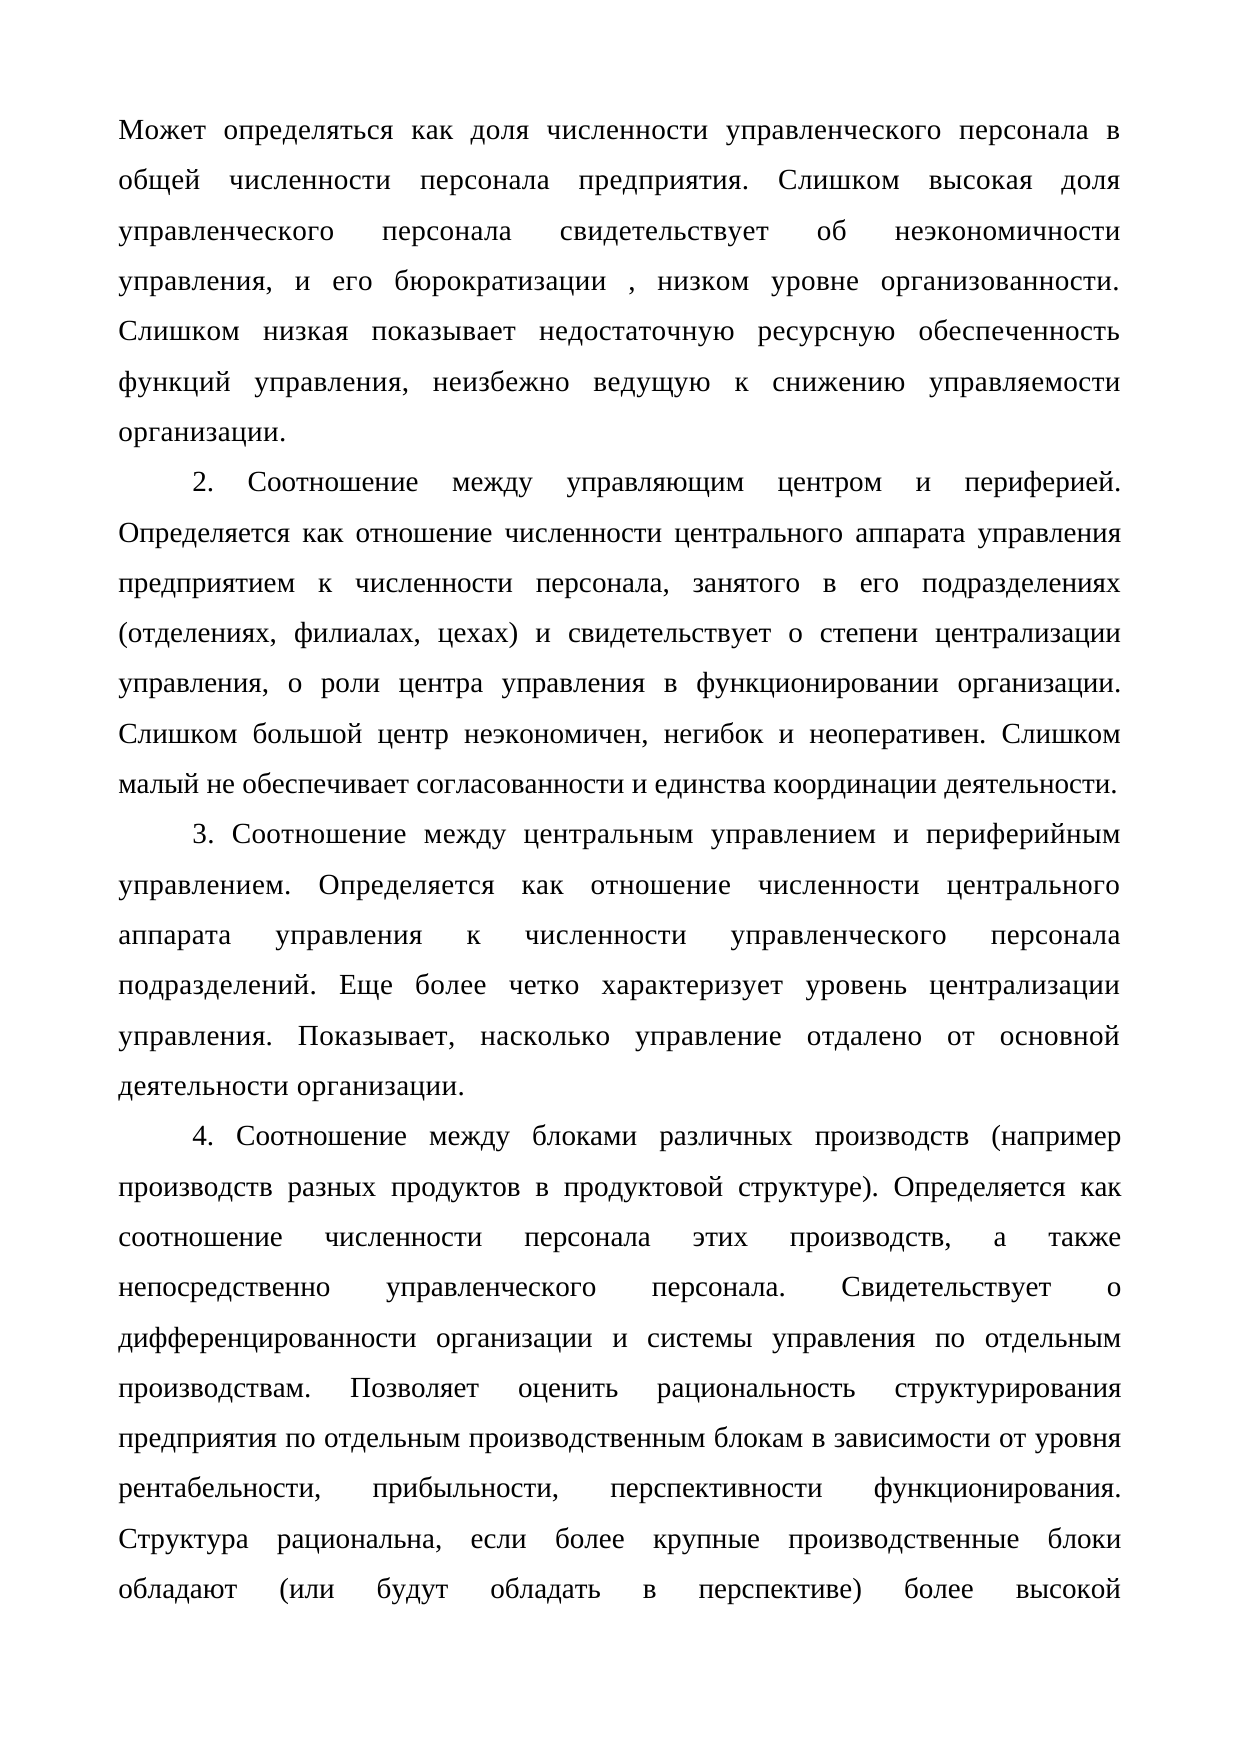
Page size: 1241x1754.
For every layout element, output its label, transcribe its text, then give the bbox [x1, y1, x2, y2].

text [118, 112, 1122, 448]
text 2. Соотношение между управляющим центром и периферией. Определяется как отношение численности центрального аппарата управления предприятием к численности персонала, занятого в его подразделениях (отделениях, филиалах, цехах) и свидетельствует о степени централизации управления, о роли центра управления в функционировании организации. Слишком большой центр неэкономичен, негибок и неоперативен. Слишком малый не обеспечивает согласованности и единства координации деятельности. [118, 464, 1122, 800]
text 3. Соотношение между центральным управлением и периферийным управлением. Определяется как отношение численности центрального аппарата управления к численности управленческого персонала подразделений. Еще более четко характеризует уровень централизации управления. Показывает, насколько управление отдалено от основной деятельности организации. [118, 817, 1122, 1102]
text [118, 1118, 1122, 1605]
